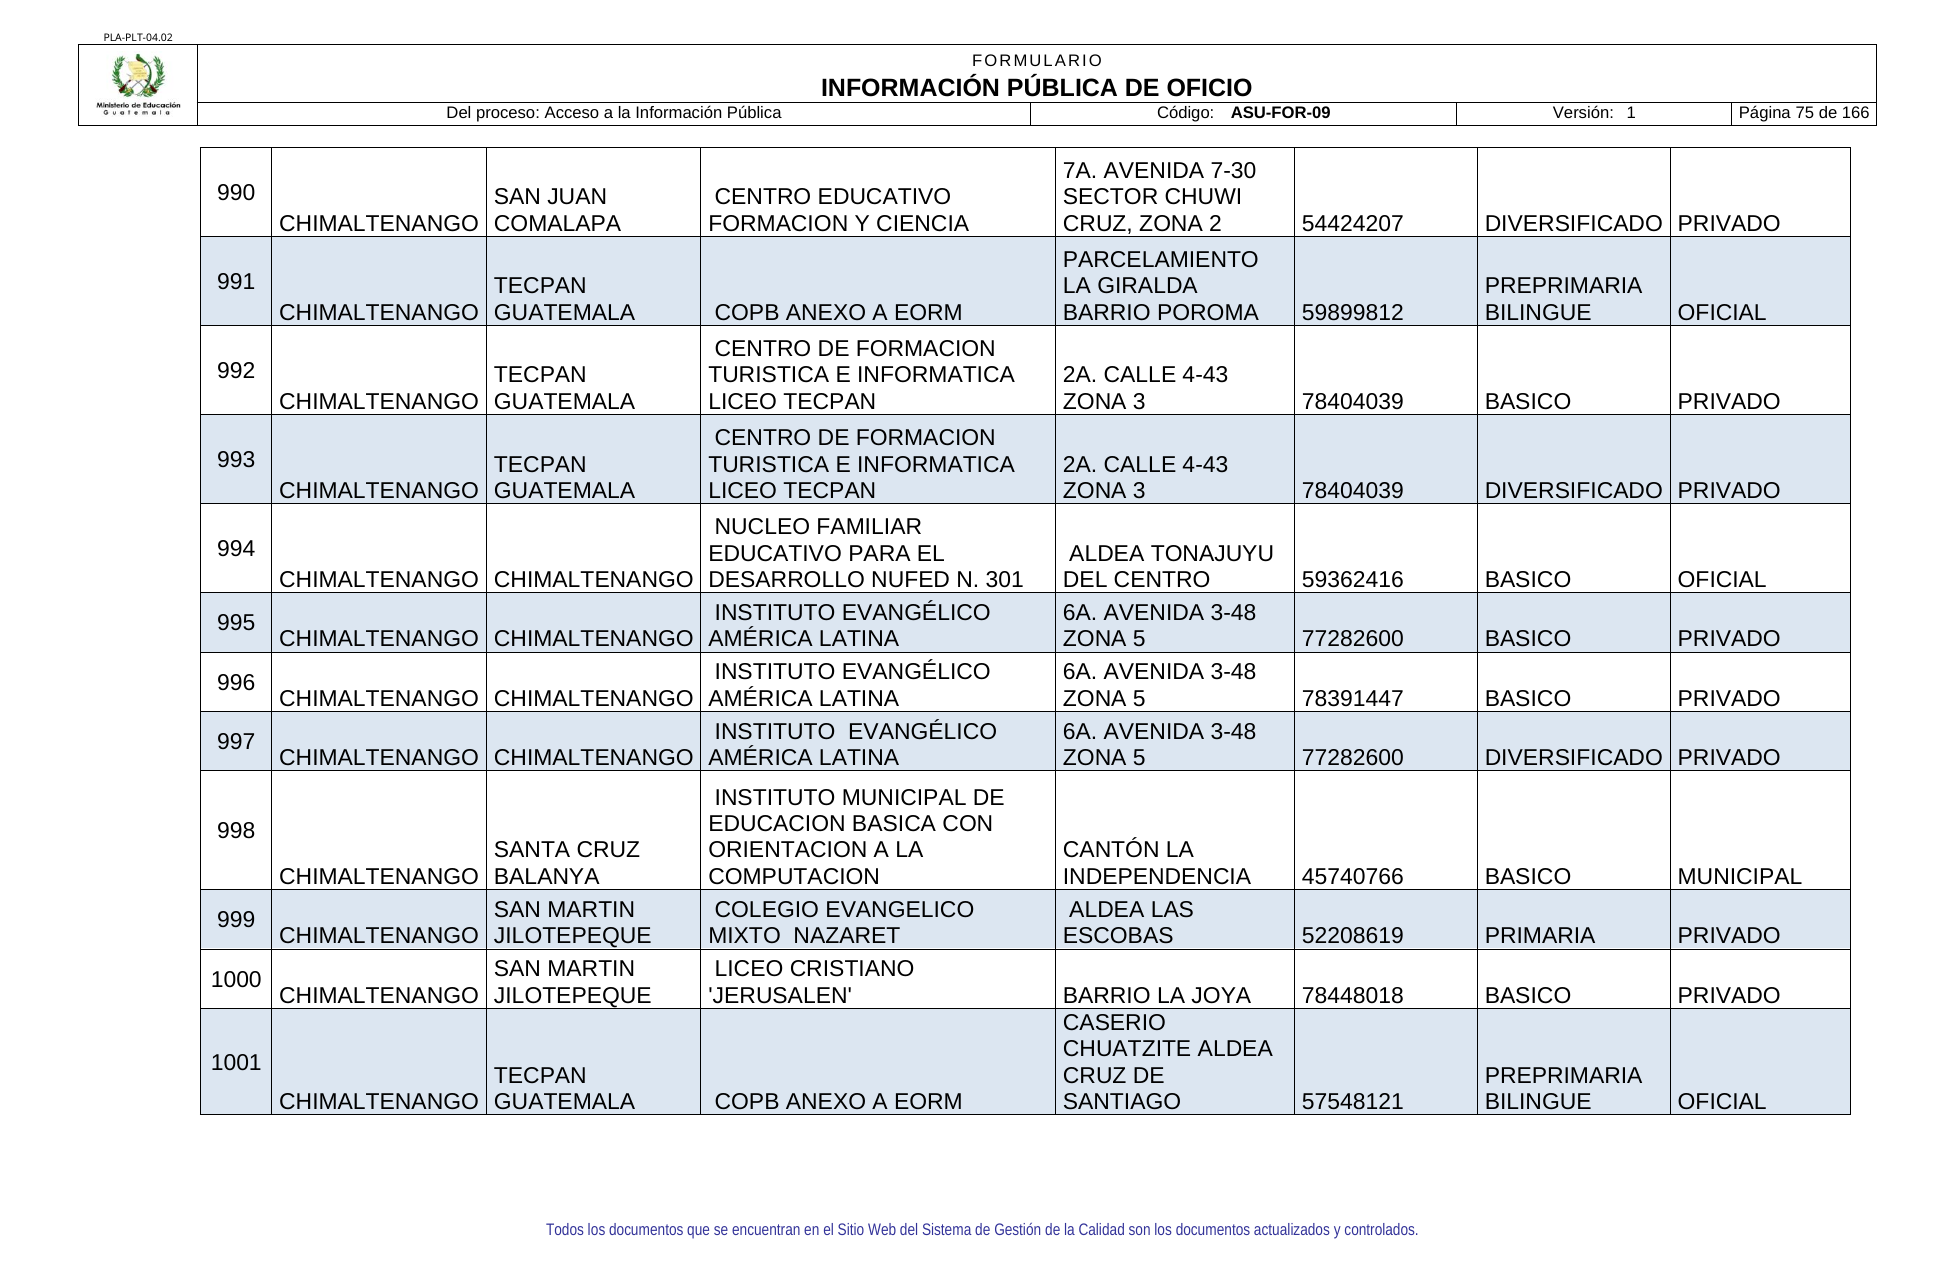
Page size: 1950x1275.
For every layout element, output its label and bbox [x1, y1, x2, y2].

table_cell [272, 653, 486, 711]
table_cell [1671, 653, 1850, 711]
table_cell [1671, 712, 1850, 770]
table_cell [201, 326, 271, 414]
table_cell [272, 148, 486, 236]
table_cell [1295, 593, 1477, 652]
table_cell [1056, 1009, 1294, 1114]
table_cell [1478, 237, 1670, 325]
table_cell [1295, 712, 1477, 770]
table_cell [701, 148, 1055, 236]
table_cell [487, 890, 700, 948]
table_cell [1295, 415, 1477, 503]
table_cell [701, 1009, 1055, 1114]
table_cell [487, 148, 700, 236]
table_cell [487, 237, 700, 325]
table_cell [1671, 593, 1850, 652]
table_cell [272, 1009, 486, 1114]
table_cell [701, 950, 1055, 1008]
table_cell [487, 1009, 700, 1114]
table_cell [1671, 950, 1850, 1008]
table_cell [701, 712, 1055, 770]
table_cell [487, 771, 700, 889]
picture [95, 51, 181, 117]
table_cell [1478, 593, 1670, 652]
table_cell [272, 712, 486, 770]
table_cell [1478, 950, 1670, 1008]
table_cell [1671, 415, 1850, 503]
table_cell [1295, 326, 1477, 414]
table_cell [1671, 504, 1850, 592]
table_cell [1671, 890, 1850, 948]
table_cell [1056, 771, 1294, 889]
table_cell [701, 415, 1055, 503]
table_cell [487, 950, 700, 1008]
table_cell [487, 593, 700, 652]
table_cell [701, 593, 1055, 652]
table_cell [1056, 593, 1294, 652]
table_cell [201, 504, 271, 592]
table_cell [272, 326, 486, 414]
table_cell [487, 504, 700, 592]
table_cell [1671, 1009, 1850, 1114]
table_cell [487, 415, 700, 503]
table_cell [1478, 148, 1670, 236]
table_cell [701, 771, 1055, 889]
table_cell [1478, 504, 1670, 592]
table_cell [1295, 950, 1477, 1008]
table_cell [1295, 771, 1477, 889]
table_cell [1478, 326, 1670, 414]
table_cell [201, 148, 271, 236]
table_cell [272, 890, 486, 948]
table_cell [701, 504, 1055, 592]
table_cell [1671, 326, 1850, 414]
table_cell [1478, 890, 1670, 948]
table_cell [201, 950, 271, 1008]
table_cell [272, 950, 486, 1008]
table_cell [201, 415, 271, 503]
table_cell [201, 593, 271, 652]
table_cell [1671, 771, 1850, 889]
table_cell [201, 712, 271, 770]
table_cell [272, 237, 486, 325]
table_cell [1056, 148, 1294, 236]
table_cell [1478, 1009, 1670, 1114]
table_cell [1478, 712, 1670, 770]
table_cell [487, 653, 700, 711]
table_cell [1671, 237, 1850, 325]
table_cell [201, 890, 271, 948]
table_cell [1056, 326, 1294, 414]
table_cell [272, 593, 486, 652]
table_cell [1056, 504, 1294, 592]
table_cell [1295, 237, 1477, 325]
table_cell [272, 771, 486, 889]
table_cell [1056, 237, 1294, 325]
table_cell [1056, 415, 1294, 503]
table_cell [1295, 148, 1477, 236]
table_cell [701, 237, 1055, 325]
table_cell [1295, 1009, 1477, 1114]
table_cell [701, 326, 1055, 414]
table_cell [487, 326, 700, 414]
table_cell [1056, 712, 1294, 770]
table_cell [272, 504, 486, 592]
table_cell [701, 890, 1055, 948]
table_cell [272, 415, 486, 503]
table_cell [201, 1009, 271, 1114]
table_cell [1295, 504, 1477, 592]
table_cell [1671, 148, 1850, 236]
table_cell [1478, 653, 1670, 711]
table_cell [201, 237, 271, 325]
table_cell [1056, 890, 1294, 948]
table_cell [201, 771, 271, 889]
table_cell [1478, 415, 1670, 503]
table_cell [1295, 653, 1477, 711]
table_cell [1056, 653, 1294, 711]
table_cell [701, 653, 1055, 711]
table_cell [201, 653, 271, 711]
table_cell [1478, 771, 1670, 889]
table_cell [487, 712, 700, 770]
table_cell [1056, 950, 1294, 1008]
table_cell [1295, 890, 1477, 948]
